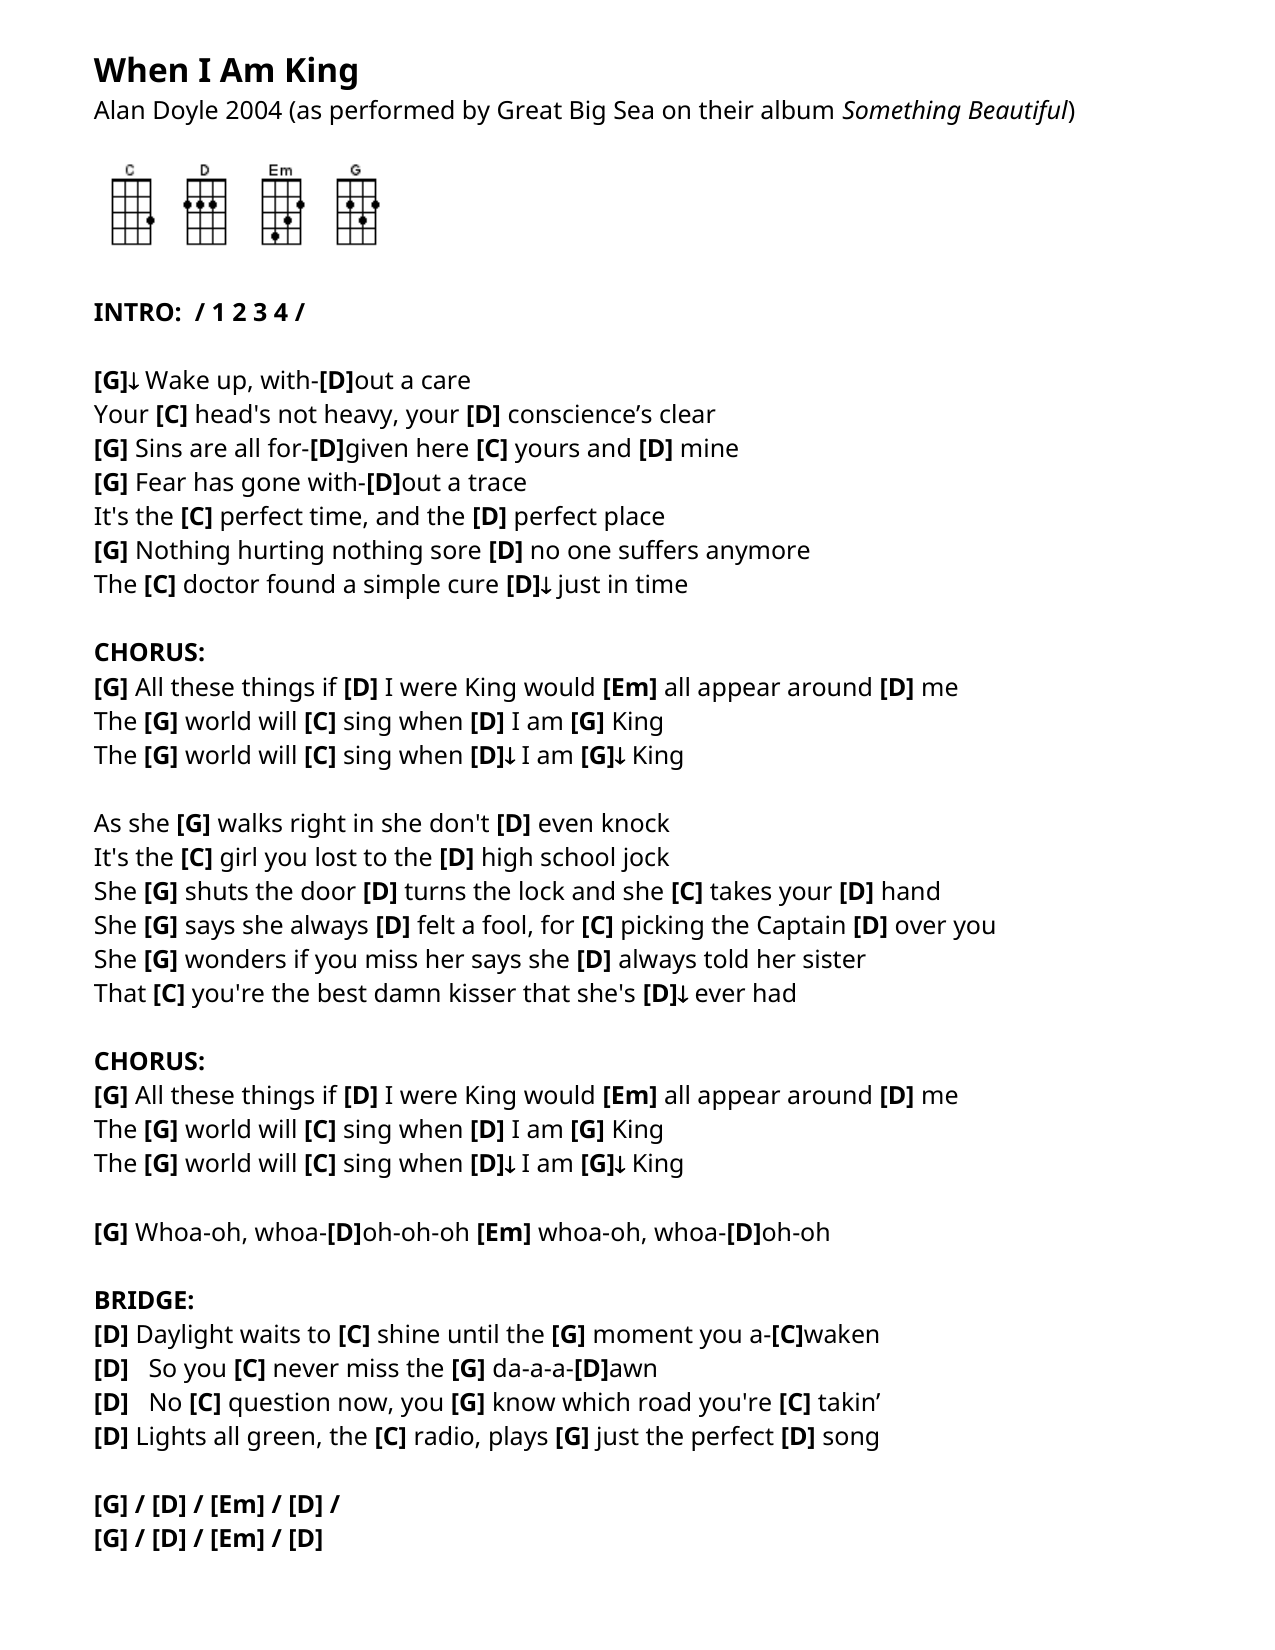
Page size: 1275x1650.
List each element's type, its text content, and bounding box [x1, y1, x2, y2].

text The [G] world will [C] sing when [D] I am [G] King [94, 737, 1200, 771]
text The [G] world will [C] sing when [D] I am [G] King [94, 1112, 1200, 1146]
text CHORUS: [94, 1044, 1200, 1078]
text She [G] says she always [D] felt a fool, for [C] picking the Captain [D] over you [94, 908, 1200, 942]
text [G] Wake up, with-[D]out a care [94, 363, 1200, 397]
text She [G] wonders if you miss her says she [D] always told her sister [94, 942, 1200, 976]
text The [C] doctor found a simple cure [D] just in time [94, 567, 1200, 601]
text Your [C] head's not heavy, your [D] conscience’s clear [94, 397, 1200, 431]
text [D] So you [C] never miss the [G] da-a-a-[D]awn [94, 1350, 1200, 1384]
text [G] All these things if [D] I were King would [Em] all appear around [D] me [94, 1078, 1200, 1112]
text [G] / [D] / [Em] / [D] / [94, 1487, 1200, 1521]
text It's the [C] girl you lost to the [D] high school jock [94, 839, 1200, 873]
text [G] / [D] / [Em] / [D] [94, 1521, 1200, 1555]
text That [C] you're the best damn kisser that she's [D] ever had [94, 976, 1200, 1010]
text INTRO: / 1 2 3 4 / [94, 294, 1200, 328]
text CHORUS: [94, 635, 1200, 669]
text [G] Sins are all for-[D]given here [C] yours and [D] mine [94, 431, 1200, 465]
text [D] Daylight waits to [C] shine until the [G] moment you a-[C]waken [94, 1316, 1200, 1350]
text [D] No [C] question now, you [G] know which road you're [C] takin’ [94, 1384, 1200, 1418]
text The [G] world will [C] sing when [D] I am [G] King [94, 703, 1200, 737]
text [G] Nothing hurting nothing sore [D] no one suffers anymore [94, 533, 1200, 567]
text It's the [C] perfect time, and the [D] perfect place [94, 499, 1200, 533]
text [D] Lights all green, the [C] radio, plays [G] just the perfect [D] song [94, 1418, 1200, 1453]
text She [G] shuts the door [D] turns the lock and she [C] takes your [D] hand [94, 873, 1200, 908]
subtitle When I Am King [94, 47, 1200, 92]
text [G] Whoa-oh, whoa-[D]oh-oh-oh [Em] whoa-oh, whoa-[D]oh-oh [94, 1214, 1200, 1248]
text As she [G] walks right in she don't [D] even knock [94, 805, 1200, 839]
text BRIDGE: [94, 1282, 1200, 1316]
text [G] All these things if [D] I were King would [Em] all appear around [D] me [94, 669, 1200, 703]
text Alan Doyle 2004 (as performed by Great Big Sea on their album Something Beautiful) [94, 92, 1200, 126]
picture [93, 160, 394, 261]
text [G] Fear has gone with-[D]out a trace [94, 465, 1200, 499]
text The [G] world will [C] sing when [D] I am [G] King [94, 1146, 1200, 1180]
